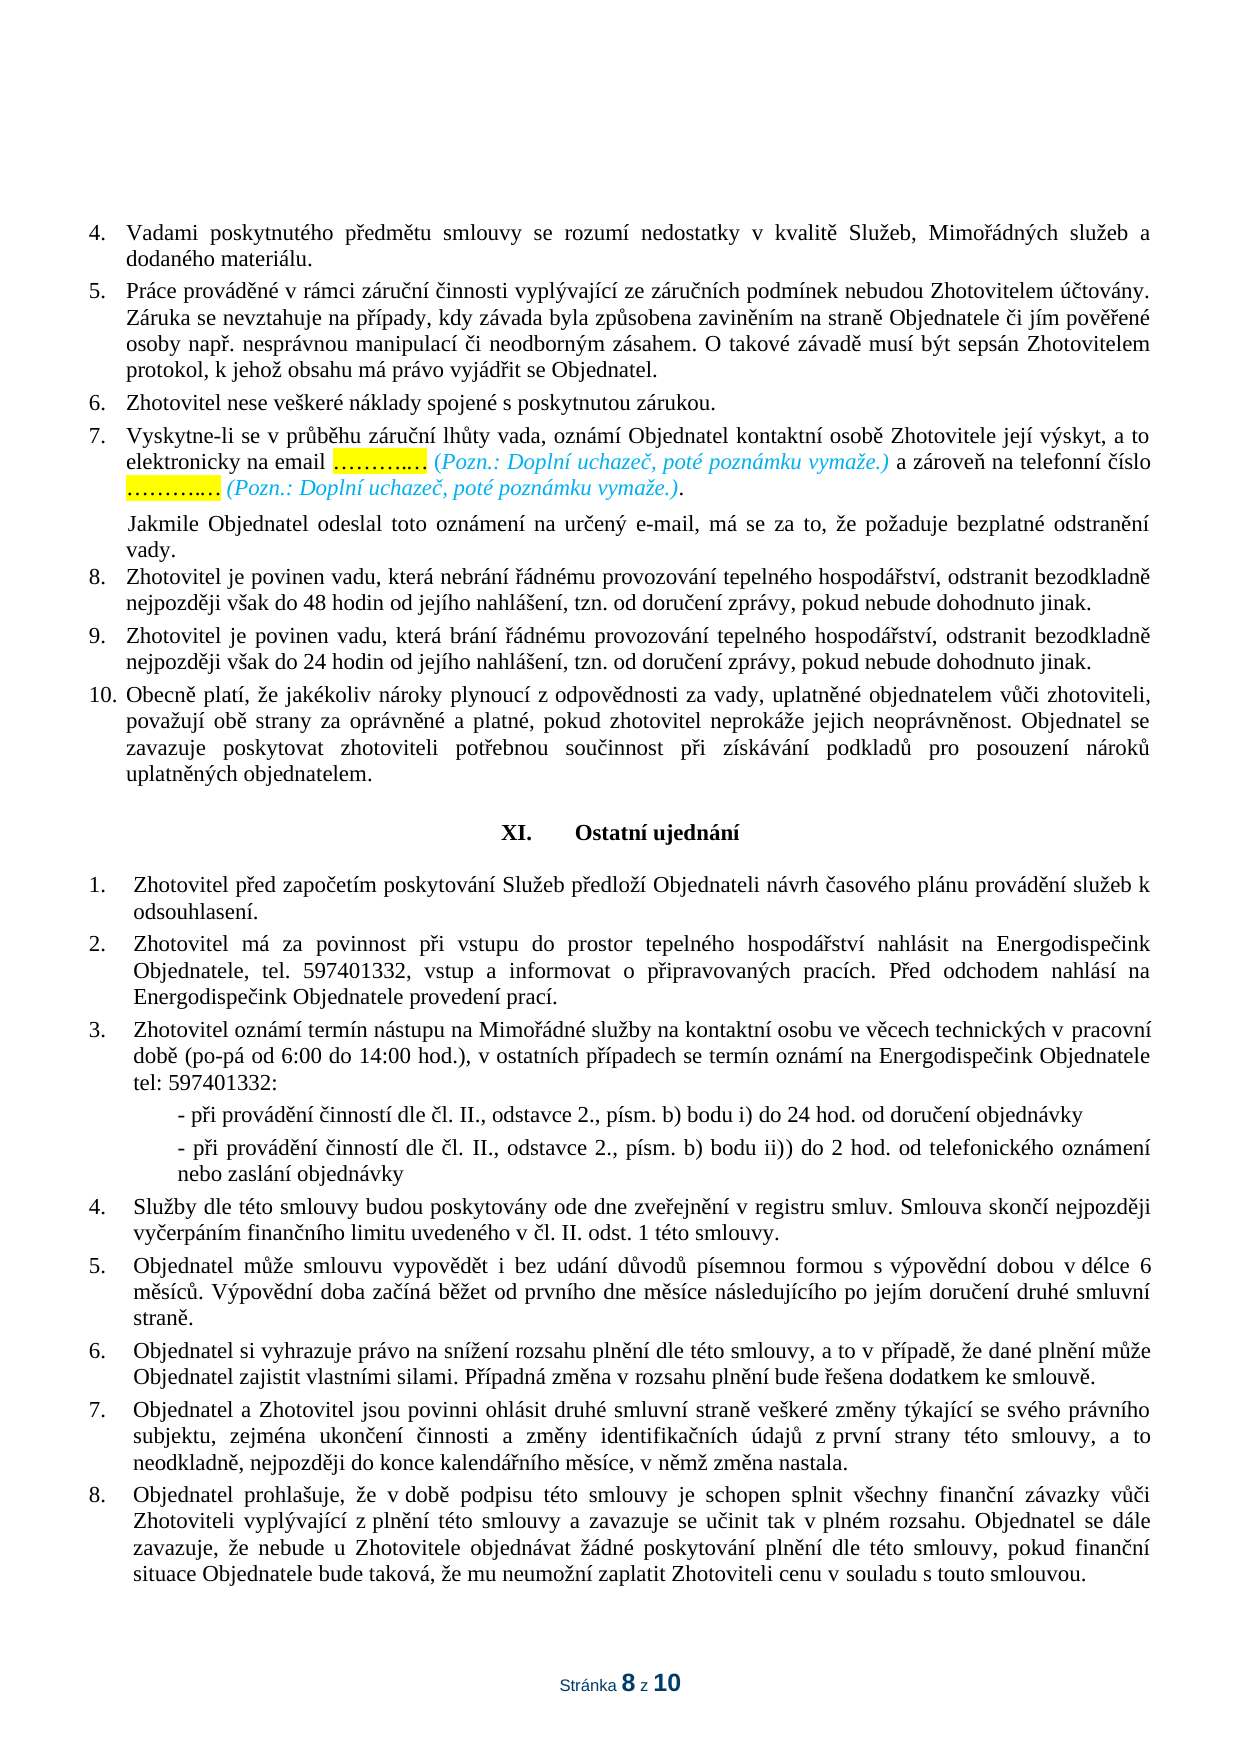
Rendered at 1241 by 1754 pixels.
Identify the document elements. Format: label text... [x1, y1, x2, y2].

list Zhotovitel nese veškeré náklady spojené s poskytnutou zárukou. [89, 389, 1152, 416]
list Objednatel si vyhrazuje právo na snížení rozsahu plnění dle této smlouvy, a to v případě, že dané plnění může Objednatel zajistit vlastními silami. Případná změna v rozsahu plnění bude řešena dodatkem ke smlouvě. [89, 1337, 1152, 1390]
text - při provádění činností dle čl. II., odstavce 2., písm. b) bodu ii)) do 2 hod. od telefonického oznámení nebo zaslání objednávky [177, 1134, 1152, 1186]
list Zhotovitel je povinen vadu, která brání řádnému provozování tepelného hospodářství, odstranit bezodkladně nejpozději však do 24 hodin od jejího nahlášení, tzn. od doručení zprávy, pokud nebude dohodnuto jinak. [89, 622, 1152, 674]
text - při provádění činností dle čl. II., odstavce 2., písm. b) bodu i) do 24 hod. od doručení objednávky [177, 1101, 1152, 1127]
list Vadami poskytnutého předmětu smlouvy se rozumí nedostatky v kvalitě Služeb, Mimořádných služeb a dodaného materiálu. [89, 218, 1152, 271]
list Objednatel může smlouvu vypovědět i bez udání důvodů písemnou formou s výpovědní dobou v délce 6 měsíců. Výpovědní doba začíná běžet od prvního dne měsíce následujícího po jejím doručení druhé smluvní straně. [89, 1252, 1152, 1331]
list Služby dle této smlouvy budou poskytovány ode dne zveřejnění v registru smluv. Smlouva skončí nejpozději vyčerpáním finančního limitu uvedeného v čl. II. odst. 1 této smlouvy. [89, 1193, 1152, 1245]
list Obecně platí, že jakékoliv nároky plynoucí z odpovědnosti za vady, uplatněné objednatelem vůči zhotoviteli, považují obě strany za oprávněné a platné, pokud zhotovitel neprokáže jejich neoprávněnost. Objednatel se zavazuje poskytovat zhotoviteli potřebnou součinnost při získávání podkladů pro posouzení nároků uplatněných objednatelem. [89, 681, 1152, 786]
text Jakmile Objednatel odeslal toto oznámení na určený e-mail, má se za to, že požaduje bezplatné odstranění vady. [126, 510, 1152, 563]
list Práce prováděné v rámci záruční činnosti vyplývající ze záručních podmínek nebudou Zhotovitelem účtovány. Záruka se nevztahuje na případy, kdy závada byla způsobena zaviněním na straně Objednatele či jím pověřené osoby např. nesprávnou manipulací či neodborným zásahem. O takové závadě musí být sepsán Zhotovitelem protokol, k jehož obsahu má právo vyjádřit se Objednatel. [89, 277, 1152, 383]
list Vyskytne-li se v průběhu záruční lhůty vada, oznámí Objednatel kontaktní osobě Zhotovitele její výskyt, a to elektronicky na email ……….… (Pozn.: Doplní uchazeč, poté poznámku vymaže.) a zároveň na telefonní číslo ……….… (Pozn.: Doplní uchazeč, poté poznámku vymaže.). [89, 422, 1152, 501]
list Zhotovitel je povinen vadu, která nebrání řádnému provozování tepelného hospodářství, odstranit bezodkladně nejpozději však do 48 hodin od jejího nahlášení, tzn. od doručení zprávy, pokud nebude dohodnuto jinak. [89, 563, 1152, 616]
list Zhotovitel má za povinnost při vstupu do prostor tepelného hospodářství nahlásit na Energodispečink Objednatele, tel. 597401332, vstup a informovat o připravovaných pracích. Před odchodem nahlásí na Energodispečink Objednatele provedení prací. [89, 931, 1152, 1009]
list Zhotovitel oznámí termín nástupu na Mimořádné služby na kontaktní osobu ve věcech technických v pracovní době (po-pá od 6:00 do 14:00 hod.), v ostatních případech se termín oznámí na Energodispečink Objednatele tel: 597401332: [89, 1016, 1152, 1095]
list Zhotovitel před započetím poskytování Služeb předloží Objednateli návrh časového plánu provádění služeb k odsouhlasení. [89, 872, 1152, 924]
subtitle Ostatní ujednání [89, 819, 1152, 845]
list Objednatel prohlašuje, že v době podpisu této smlouvy je schopen splnit všechny finanční závazky vůči Zhotoviteli vyplývající z plnění této smlouvy a zavazuje se učinit tak v plném rozsahu. Objednatel se dále zavazuje, že nebude u Zhotovitele objednávat žádné poskytování plnění dle této smlouvy, pokud finanční situace Objednatele bude taková, že mu neumožní zaplatit Zhotoviteli cenu v souladu s touto smlouvou. [89, 1481, 1152, 1587]
list Objednatel a Zhotovitel jsou povinni ohlásit druhé smluvní straně veškeré změny týkající se svého právního subjektu, zejména ukončení činnosti a změny identifikačních údajů z první strany této smlouvy, a to neodkladně, nejpozději do konce kalendářního měsíce, v němž změna nastala. [89, 1396, 1152, 1475]
